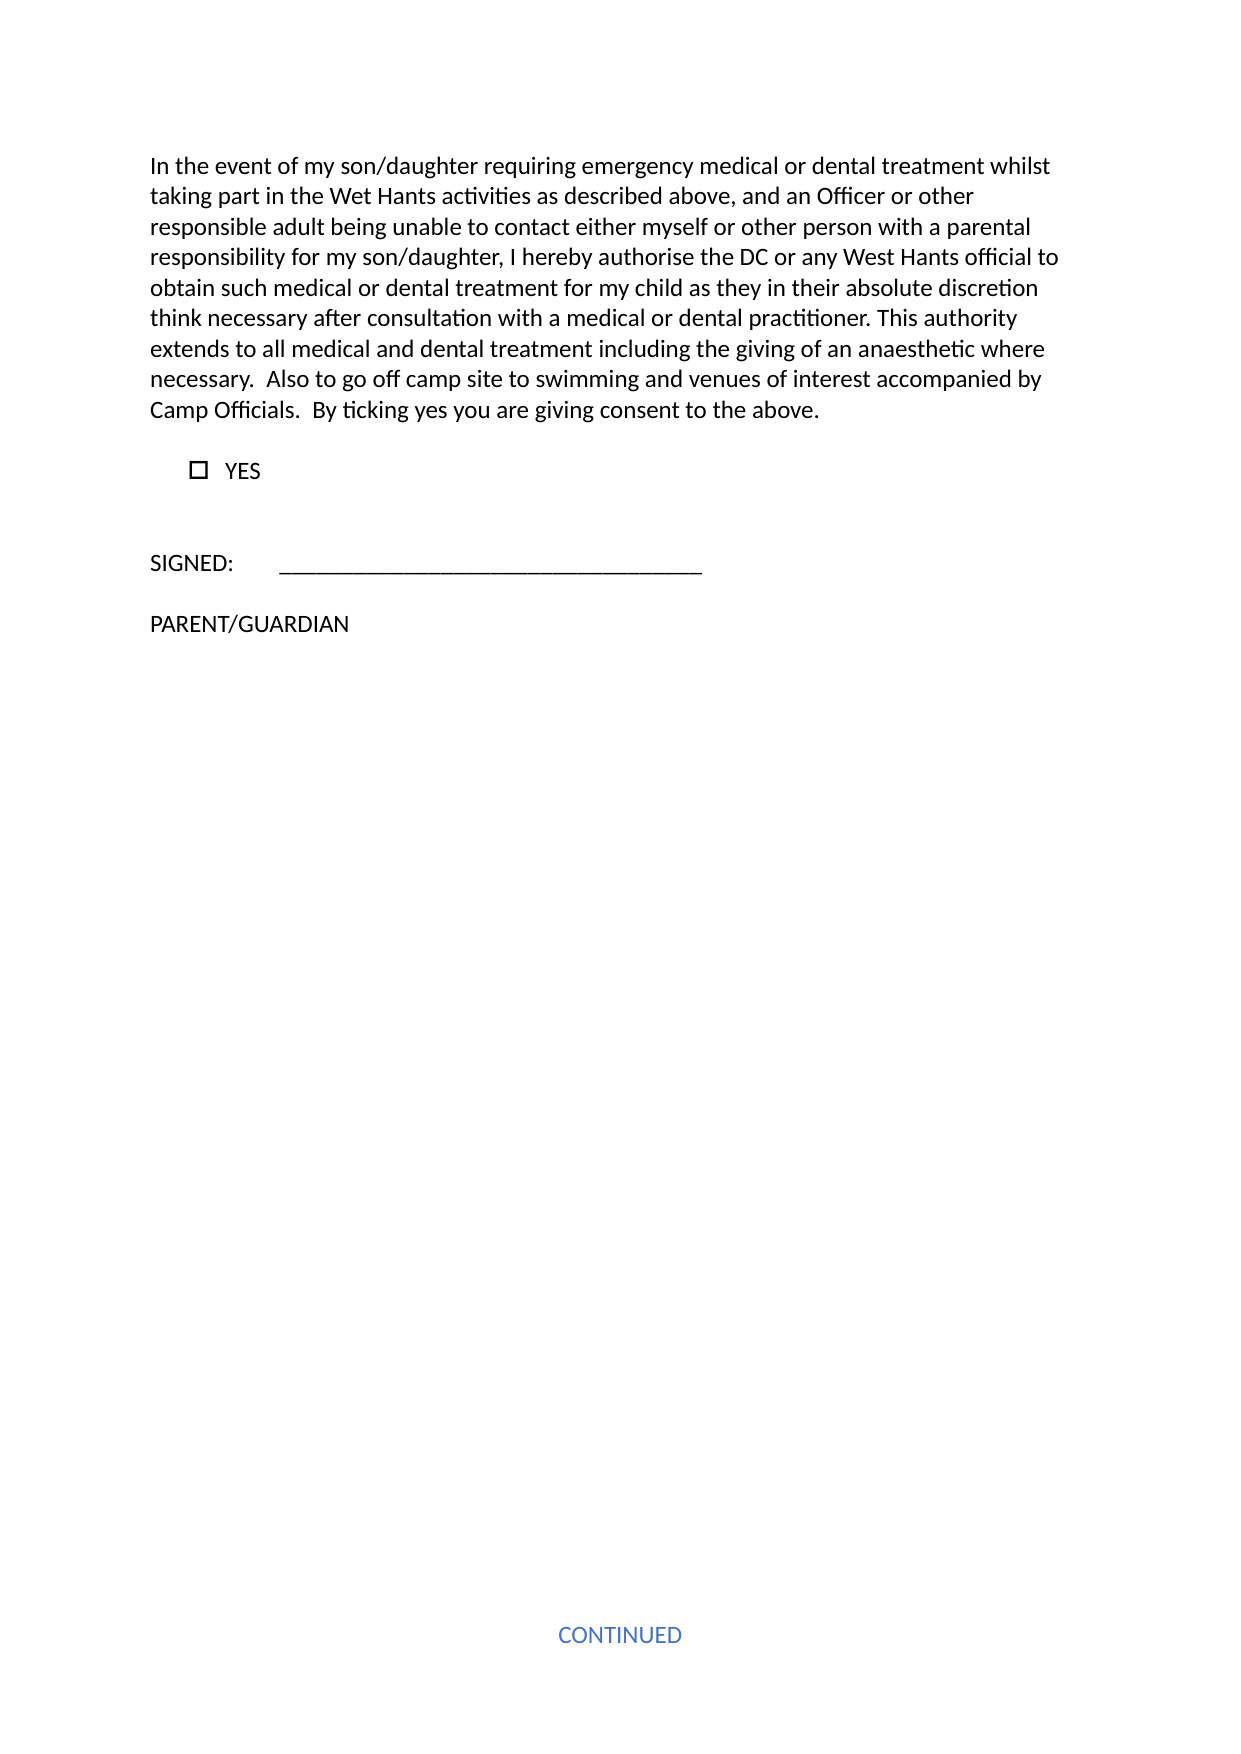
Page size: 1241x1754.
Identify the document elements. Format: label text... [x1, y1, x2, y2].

text SIGNED: __________________________________ [150, 547, 1090, 577]
text In the event of my son/daughter requiring emergency medical or dental treatment whilst taking part in the Wet Hants activities as described above, and an Officer or other responsible adult being unable to contact either myself or other person with a parental responsibility for my son/daughter, I hereby authorise the DC or any West Hants official to obtain such medical or dental treatment for my child as they in their absolute discretion think necessary after consultation with a medical or dental practitioner. This authority extends to all medical and dental treatment including the giving of an anaesthetic where necessary. Also to go off camp site to swimming and venues of interest accompanied by Camp Officials. By ticking yes you are giving consent to the above. [150, 150, 1090, 425]
list YES [187, 455, 1090, 486]
text PARENT/GUARDIAN [150, 608, 1090, 638]
